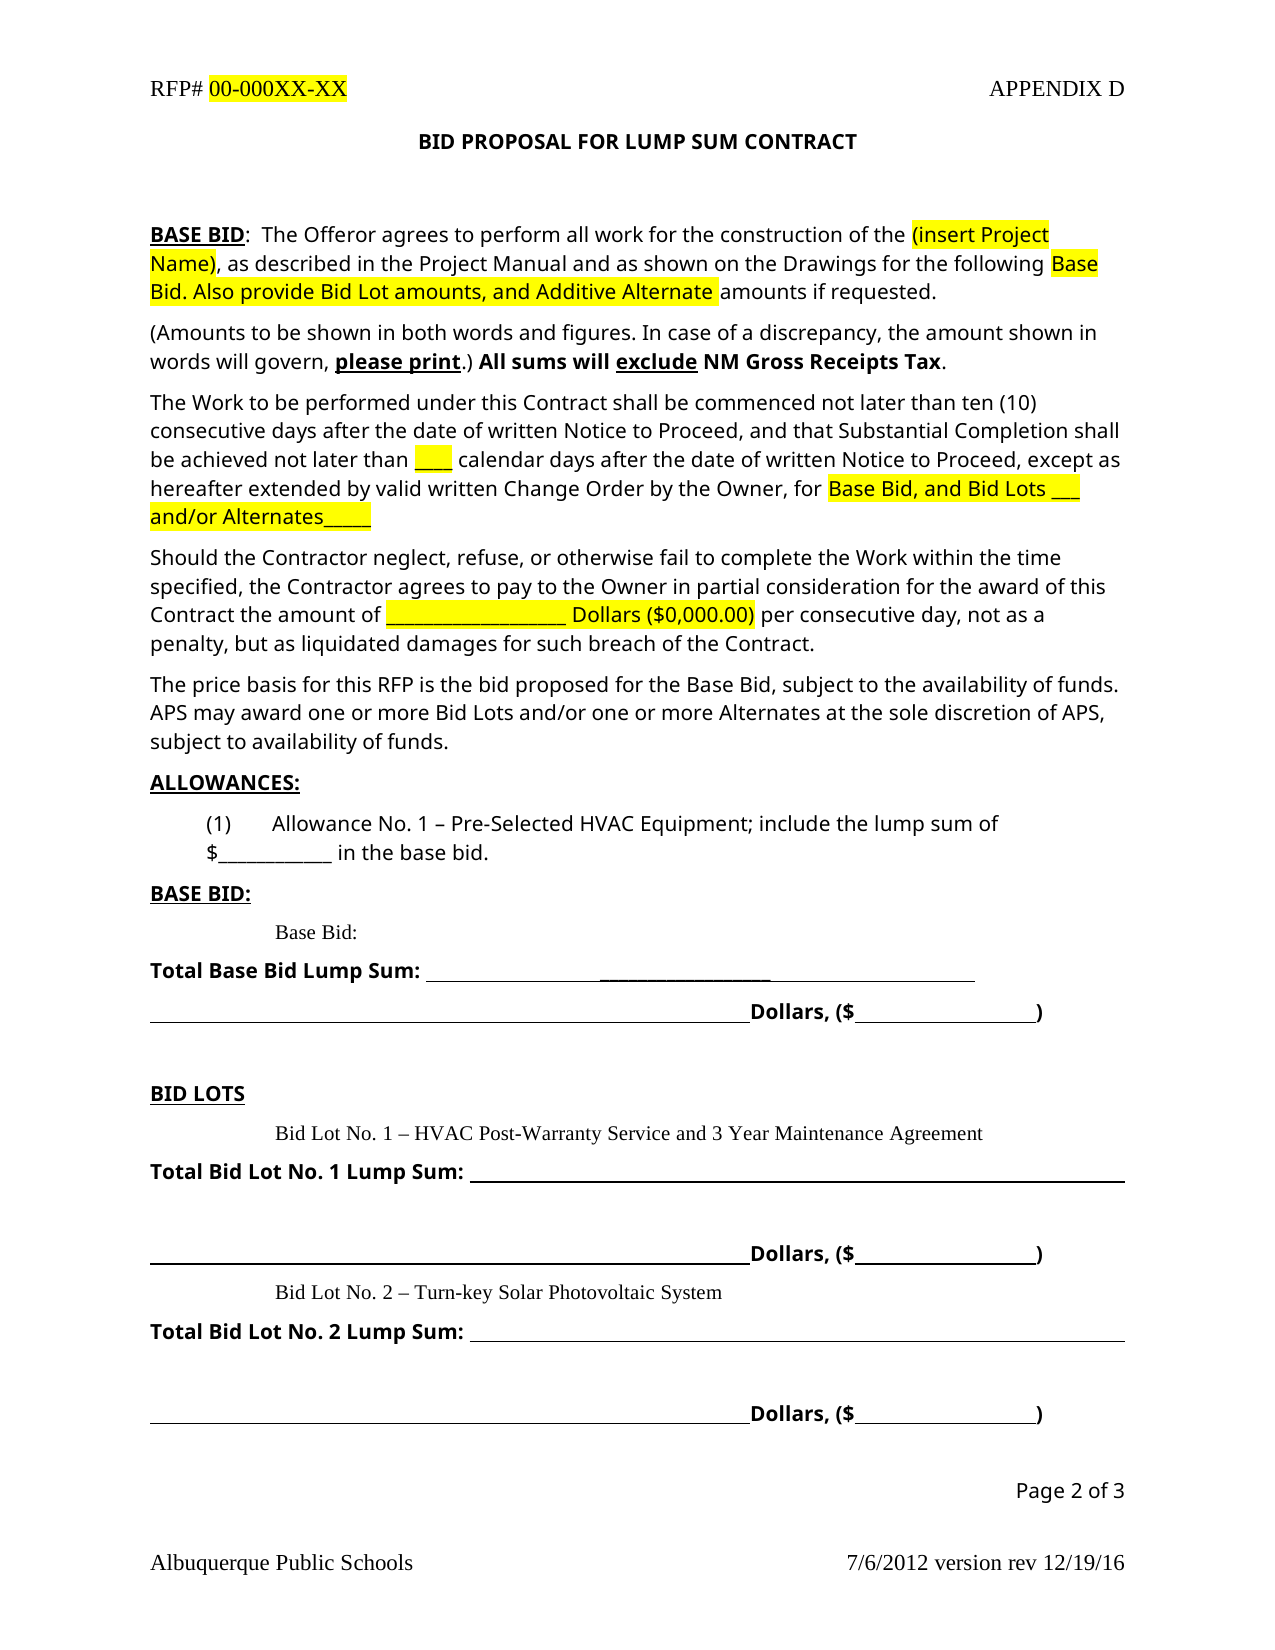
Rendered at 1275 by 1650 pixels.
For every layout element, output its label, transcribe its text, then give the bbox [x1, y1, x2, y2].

text Dollars, ($ ) [150, 997, 1125, 1026]
text Bid Lot No. 1 – HVAC Post-Warranty Service and 3 Year Maintenance Agreement [212, 1120, 1125, 1144]
text BASE BID: The Offeror agrees to perform all work for the construction of the (insert Project Name), as described in the Project Manual and as shown on the Drawings for the following Base Bid. Also provide Bid Lot amounts, and Additive Alternate amounts if requested. [150, 220, 1125, 306]
text BID LOTS [150, 1079, 1125, 1108]
text Total Bid Lot No. 2 Lump Sum: [150, 1317, 1125, 1345]
text BASE BID: [150, 878, 1125, 907]
text ALLOWANCES: [150, 768, 1125, 796]
text (1) Allowance No. 1 – Pre-Selected HVAC Equipment; include the lump sum of $____________ in the base bid. [206, 809, 1125, 866]
text Page 2 of 3 [150, 1476, 1125, 1505]
text Base Bid: [212, 919, 1125, 944]
text Total Base Bid Lump Sum: __________________ [150, 956, 1125, 985]
text The Work to be performed under this Contract shall be commenced not later than ten (10) consecutive days after the date of written Notice to Proceed, and that Substantial Completion shall be achieved not later than ____ calendar days after the date of written Notice to Proceed, except as hereafter extended by valid written Change Order by the Owner, for Base Bid, and Bid Lots ___ and/or Alternates_____ [150, 388, 1125, 531]
text Dollars, ($ ) [150, 1239, 1125, 1267]
text (Amounts to be shown in both words and figures. In case of a discrepancy, the amount shown in words will govern, please print.) All sums will exclude NM Gross Receipts Tax. [150, 318, 1125, 375]
text Total Bid Lot No. 1 Lump Sum: [150, 1157, 1125, 1185]
text Bid Lot No. 2 – Turn-key Solar Photovoltaic System [212, 1280, 1125, 1304]
text Dollars, ($ ) [150, 1399, 1125, 1427]
text The price basis for this RFP is the bid proposed for the Base Bid, subject to the availability of funds. APS may award one or more Bid Lots and/or one or more Alternates at the sole discretion of APS, subject to availability of funds. [150, 670, 1125, 755]
text Should the Contractor neglect, refuse, or otherwise fail to complete the Work within the time specified, the Contractor agrees to pay to the Owner in partial consideration for the award of this Contract the amount of ___________________ Dollars ($0,000.00) per consecutive day, not as a penalty, but as liquidated damages for such breach of the Contract. [150, 543, 1125, 657]
